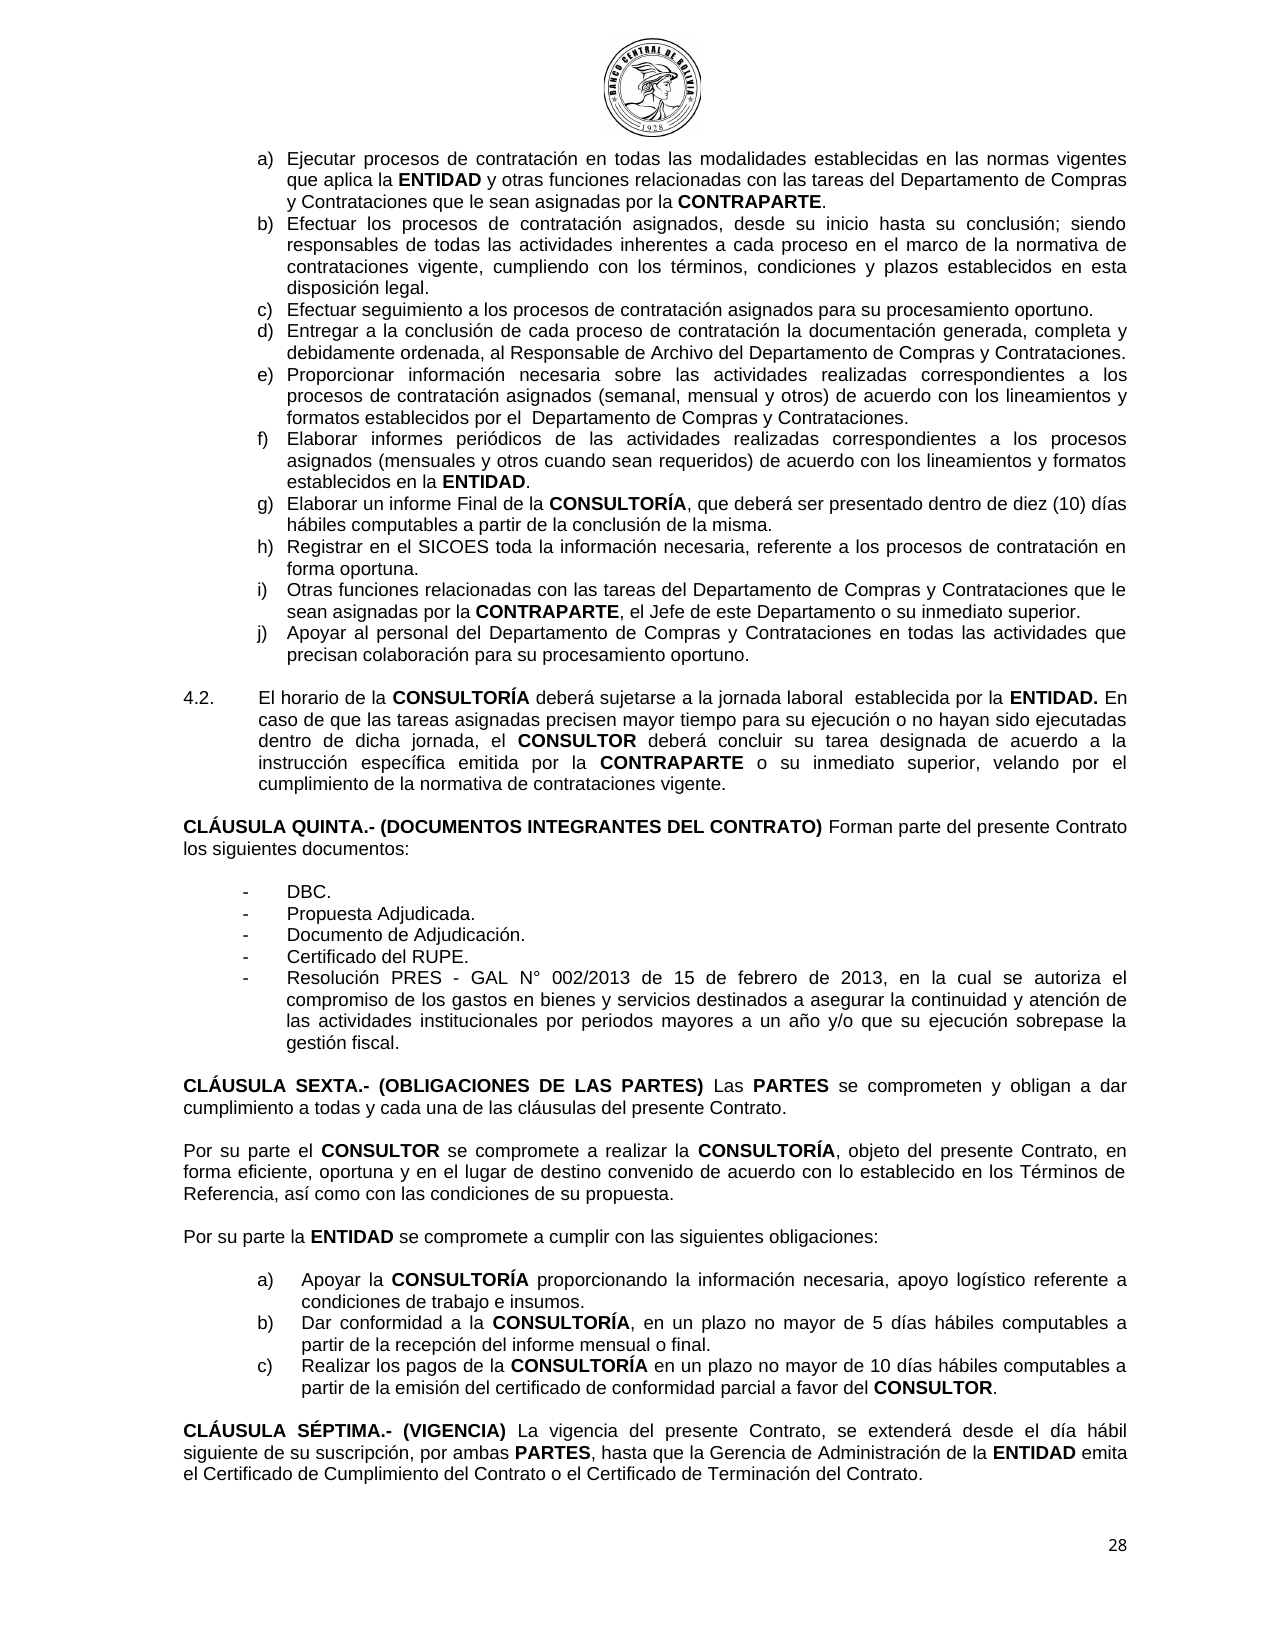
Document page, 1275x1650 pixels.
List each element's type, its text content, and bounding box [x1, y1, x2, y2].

list Dar conformidad a la CONSULTORÍA, en un plazo no mayor de 5 días hábiles computables a partir de la recepción del informe mensual o final. [257, 1312, 1127, 1355]
list Registrar en el SICOES toda la información necesaria, referente a los procesos de contratación en forma oportuna. [257, 536, 1127, 579]
list Otras funciones relacionadas con las tareas del Departamento de Compras y Contrataciones que le sean asignadas por la CONTRAPARTE, el Jefe de este Departamento o su inmediato superior. [257, 579, 1127, 622]
picture [603, 38, 701, 137]
text - Resolución PRES - GAL N° 002/2013 de 15 de febrero de 2013, en la cual se autoriza el compromiso de los gastos en bienes y servicios destinados a asegurar la continuidad y atención de las actividades institucionales por periodos mayores a un año y/o que su ejecución sobrepase la gestión fiscal. [242, 967, 1127, 1053]
list Elaborar un informe Final de la CONSULTORÍA, que deberá ser presentado dentro de diez (10) días hábiles computables a partir de la conclusión de la misma. [257, 493, 1127, 536]
list Proporcionar información necesaria sobre las actividades realizadas correspondientes a los procesos de contratación asignados (semanal, mensual y otros) de acuerdo con los lineamientos y formatos establecidos por el Departamento de Compras y Contrataciones. [257, 363, 1127, 428]
text CLÁUSULA SEXTA.- (OBLIGACIONES DE LAS PARTES) Las partes se comprometen y obligan a dar cumplimiento a todas y cada una de las cláusulas del presente Contrato. [183, 1075, 1127, 1118]
text CLÁUSULA SÉPTIMA.- (VIGENCIA) La vigencia del presente Contrato, se extenderá desde el día hábil siguiente de su suscripción, por ambas partes, hasta que la Gerencia de Administración de la ENTIDAD emita el Certificado de Cumplimiento del Contrato o el Certificado de Terminación del Contrato. [183, 1420, 1127, 1484]
text Por su parte la ENTIDAD se compromete a cumplir con las siguientes obligaciones: [183, 1226, 1127, 1247]
text Por su parte el CONSULTOR se compromete a realizar la CONSULTORÍA, objeto del presente Contrato, en forma eficiente, oportuna y en el lugar de destino convenido de acuerdo con lo establecido en los Términos de Referencia, así como con las condiciones de su propuesta. [183, 1139, 1127, 1204]
list Realizar los pagos de la CONSULTORÍA en un plazo no mayor de 10 días hábiles computables a partir de la emisión del certificado de conformidad parcial a favor del CONSULTOR. [257, 1355, 1127, 1398]
list Efectuar los procesos de contratación asignados, desde su inicio hasta su conclusión; siendo responsables de todas las actividades inherentes a cada proceso en el marco de la normativa de contrataciones vigente, cumpliendo con los términos, condiciones y plazos establecidos en esta disposición legal. [257, 212, 1127, 299]
list Elaborar informes periódicos de las actividades realizadas correspondientes a los procesos asignados (mensuales y otros cuando sean requeridos) de acuerdo con los lineamientos y formatos establecidos en la ENTIDAD. [257, 428, 1127, 493]
list Entregar a la conclusión de cada proceso de contratación la documentación generada, completa y debidamente ordenada, al Responsable de Archivo del Departamento de Compras y Contrataciones. [257, 320, 1127, 363]
text - Documento de Adjudicación. [242, 924, 1127, 946]
list Efectuar seguimiento a los procesos de contratación asignados para su procesamiento oportuno. [257, 299, 1127, 320]
list El horario de la CONSULTORÍA deberá sujetarse a la jornada laboral establecida por la ENTIDAD. En caso de que las tareas asignadas precisen mayor tiempo para su ejecución o no hayan sido ejecutadas dentro de dicha jornada, el CONSULTOR deberá concluir su tarea designada de acuerdo a la instrucción específica emitida por la CONTRAPARTE o su inmediato superior, velando por el cumplimiento de la normativa de contrataciones vigente. [183, 687, 1127, 794]
list Ejecutar procesos de contratación en todas las modalidades establecidas en las normas vigentes que aplica la ENTIDAD y otras funciones relacionadas con las tareas del Departamento de Compras y Contrataciones que le sean asignadas por la CONTRAPARTE. [257, 148, 1127, 212]
text CLÁUSULA QUINTA.- (DOCUMENTOS INTEGRANTES DEL CONTRATO) Forman parte del presente Contrato los siguientes documentos: [183, 816, 1127, 859]
list Apoyar al personal del Departamento de Compras y Contrataciones en todas las actividades que precisan colaboración para su procesamiento oportuno. [257, 622, 1127, 665]
text - Propuesta Adjudicada. [242, 902, 1127, 924]
text - Certificado del RUPE. [242, 946, 1127, 967]
text - DBC. [242, 881, 1127, 902]
list Apoyar la CONSULTORÍA proporcionando la información necesaria, apoyo logístico referente a condiciones de trabajo e insumos. [257, 1269, 1127, 1312]
